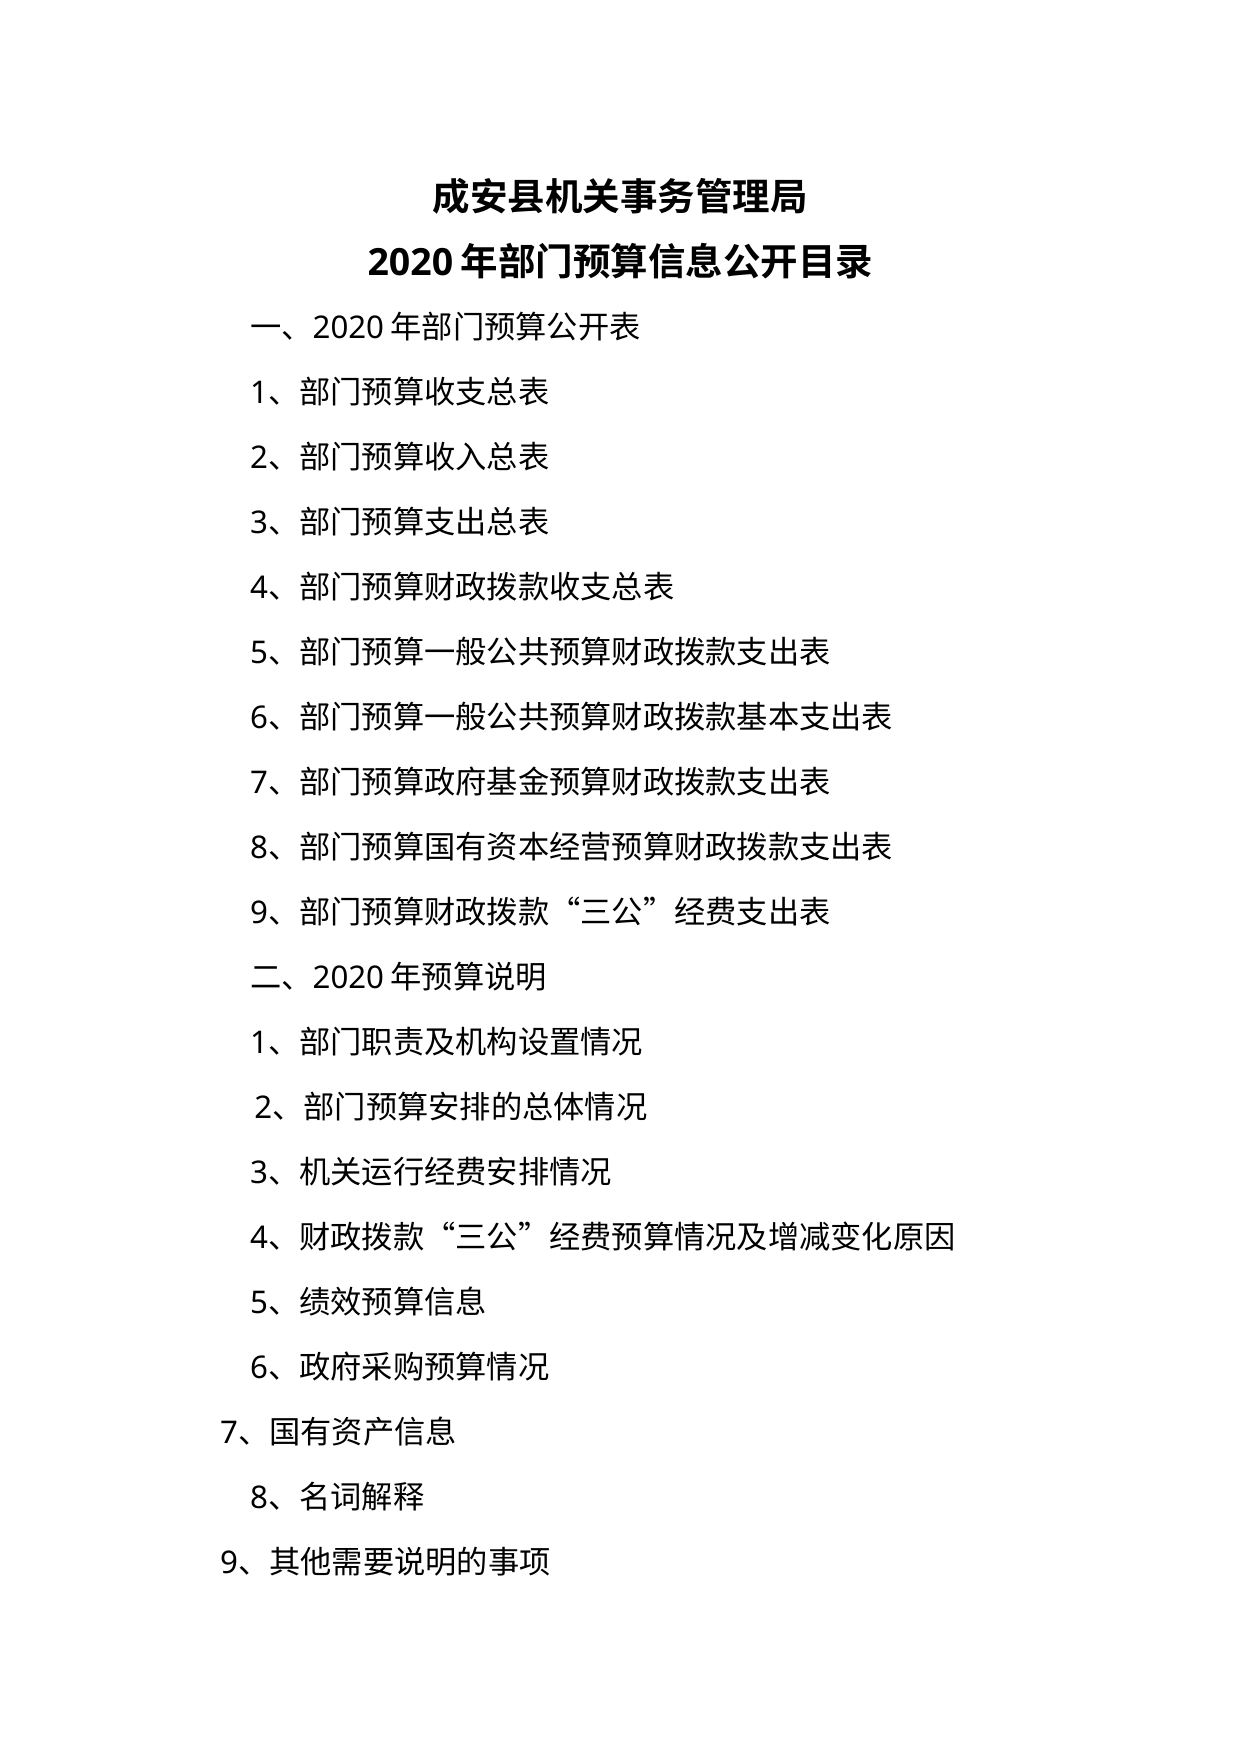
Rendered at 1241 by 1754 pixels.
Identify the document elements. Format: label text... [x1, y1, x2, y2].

list 部门预算支出总表 [187, 487, 1053, 552]
text 一、2020年部门预算公开表 [187, 292, 1053, 357]
list 部门预算政府基金预算财政拨款支出表 [187, 747, 1053, 812]
text 4、财政拨款“三公”经费预算情况及增减变化原因 [187, 1202, 1053, 1267]
text 6、政府采购预算情况 [187, 1332, 1053, 1397]
text 7、国有资产信息 [187, 1397, 1053, 1462]
list 部门职责及机构设置情况 [187, 1007, 1053, 1072]
text 2020年部门预算信息公开目录 [187, 227, 1053, 292]
text 成安县机关事务管理局 [187, 162, 1053, 227]
text 5、绩效预算信息 [187, 1267, 1053, 1332]
text 9、其他需要说明的事项 [187, 1527, 1053, 1592]
list 部门预算财政拨款收支总表 [187, 552, 1053, 617]
list 部门预算财政拨款“三公”经费支出表 [187, 877, 1053, 942]
list 部门预算一般公共预算财政拨款支出表 [187, 617, 1053, 682]
list 部门预算国有资本经营预算财政拨款支出表 [187, 812, 1053, 877]
list 部门预算收支总表 [187, 357, 1053, 422]
text 二、2020年预算说明 [187, 942, 1053, 1007]
text 8、名词解释 [187, 1462, 1053, 1527]
text 2、部门预算安排的总体情况 [187, 1072, 1053, 1137]
text 3、机关运行经费安排情况 [187, 1137, 1053, 1202]
list 部门预算收入总表 [187, 422, 1053, 487]
list 部门预算一般公共预算财政拨款基本支出表 [187, 682, 1053, 747]
